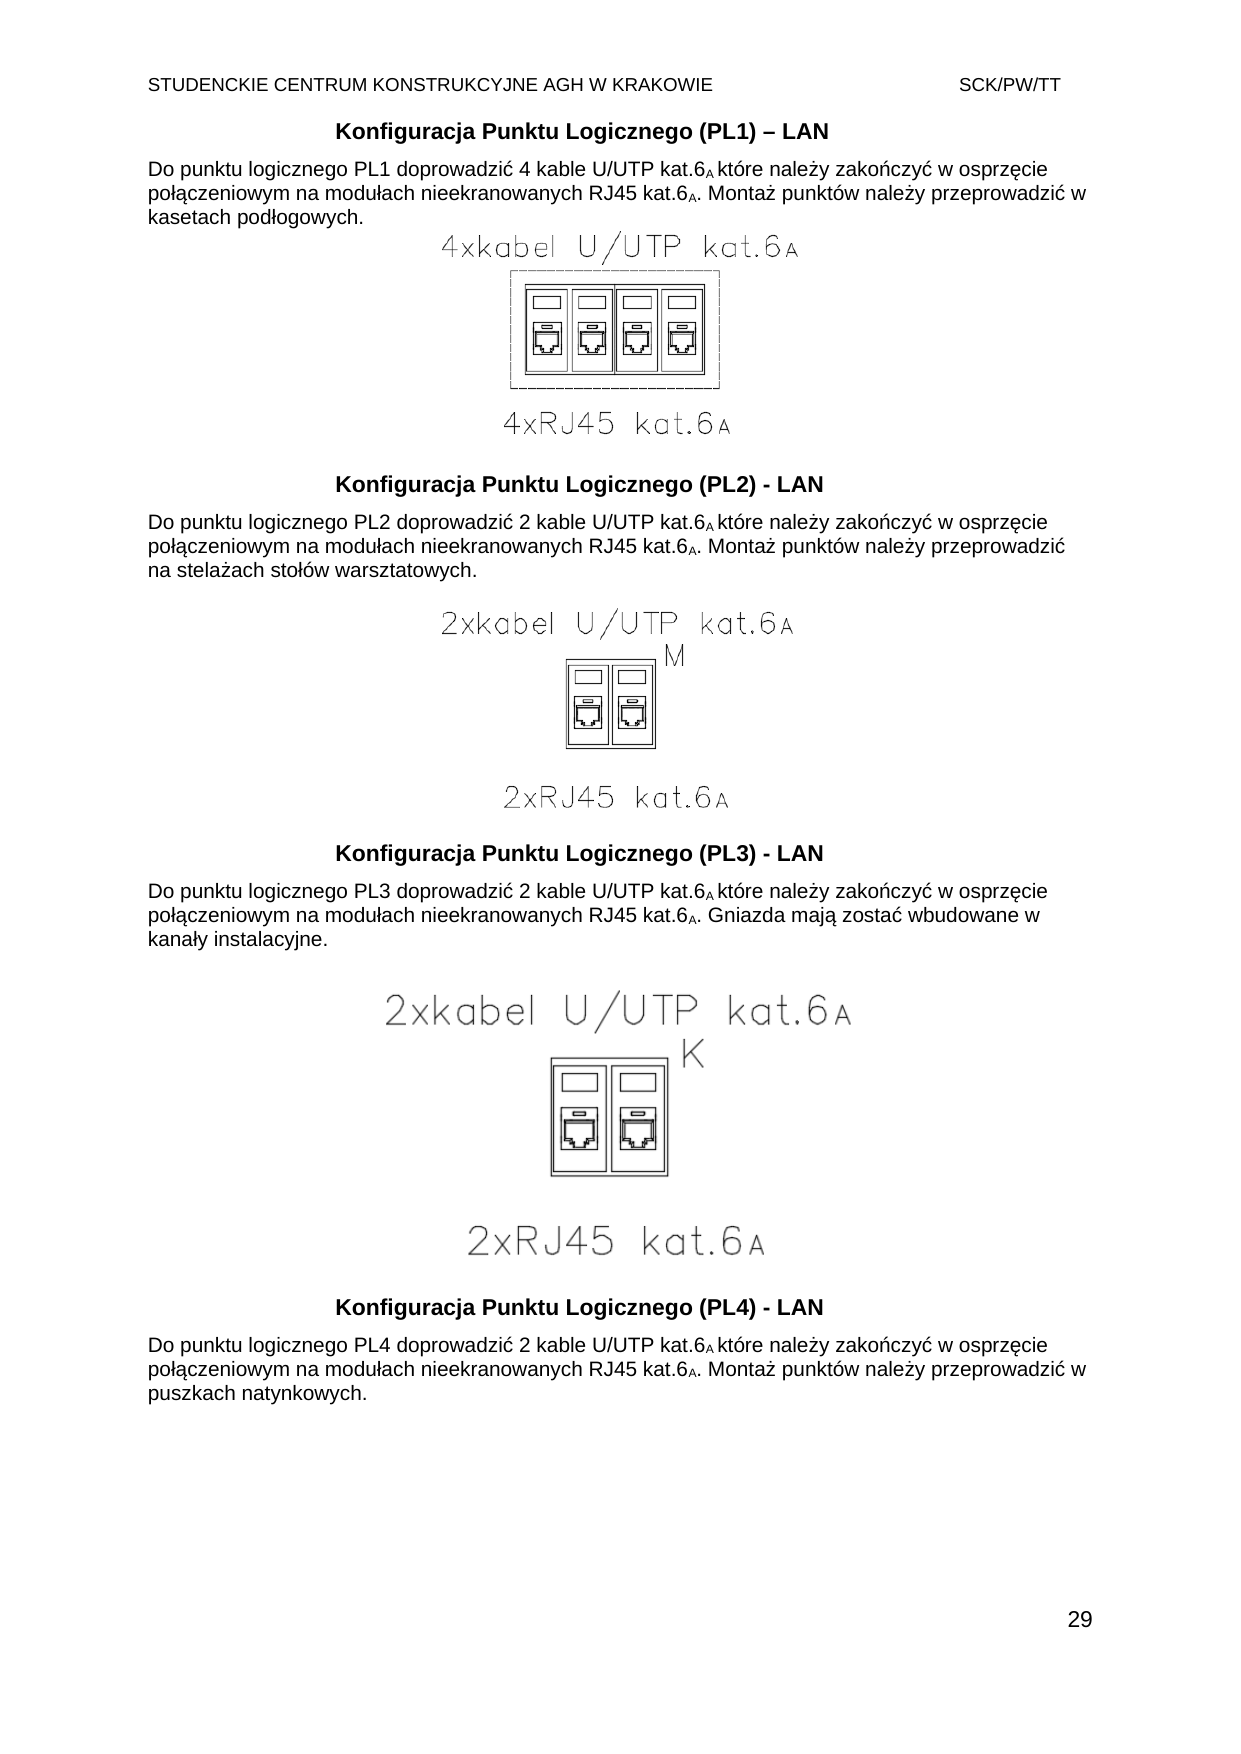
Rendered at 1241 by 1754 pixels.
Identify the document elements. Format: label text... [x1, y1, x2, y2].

text Do punktu logicznego PL3 doprowadzić 2 kable U/UTP kat.6A które należy zakończyć w osprzęcie połączeniowym na modułach nieekranowanych RJ45 kat.6A. Gniazda mają zostać wbudowane w kanały instalacyjne. [148, 879, 1093, 951]
text Do punktu logicznego PL4 doprowadzić 2 kable U/UTP kat.6A które należy zakończyć w osprzęcie połączeniowym na modułach nieekranowanych RJ45 kat.6A. Montaż punktów należy przeprowadzić w puszkach natynkowych. [148, 1332, 1093, 1404]
picture [431, 605, 809, 816]
text Do punktu logicznego PL2 doprowadzić 2 kable U/UTP kat.6A które należy zakończyć w osprzęcie połączeniowym na modułach nieekranowanych RJ45 kat.6A. Montaż punktów należy przeprowadzić na stelażach stołów warsztatowych. [148, 510, 1093, 582]
subtitle Konfiguracja Punktu Logicznego (PL3) - LAN [335, 840, 1093, 866]
subtitle Konfiguracja Punktu Logicznego (PL2) - LAN [335, 471, 1093, 497]
picture [437, 228, 803, 446]
subtitle Konfiguracja Punktu Logicznego (PL1) – LAN [335, 118, 1093, 144]
text Do punktu logicznego PL1 doprowadzić 4 kable U/UTP kat.6A które należy zakończyć w osprzęcie połączeniowym na modułach nieekranowanych RJ45 kat.6A. Montaż punktów należy przeprowadzić w kasetach podłogowych. [148, 157, 1093, 229]
subtitle Konfiguracja Punktu Logicznego (PL4) - LAN [335, 1293, 1093, 1320]
picture [362, 974, 878, 1269]
